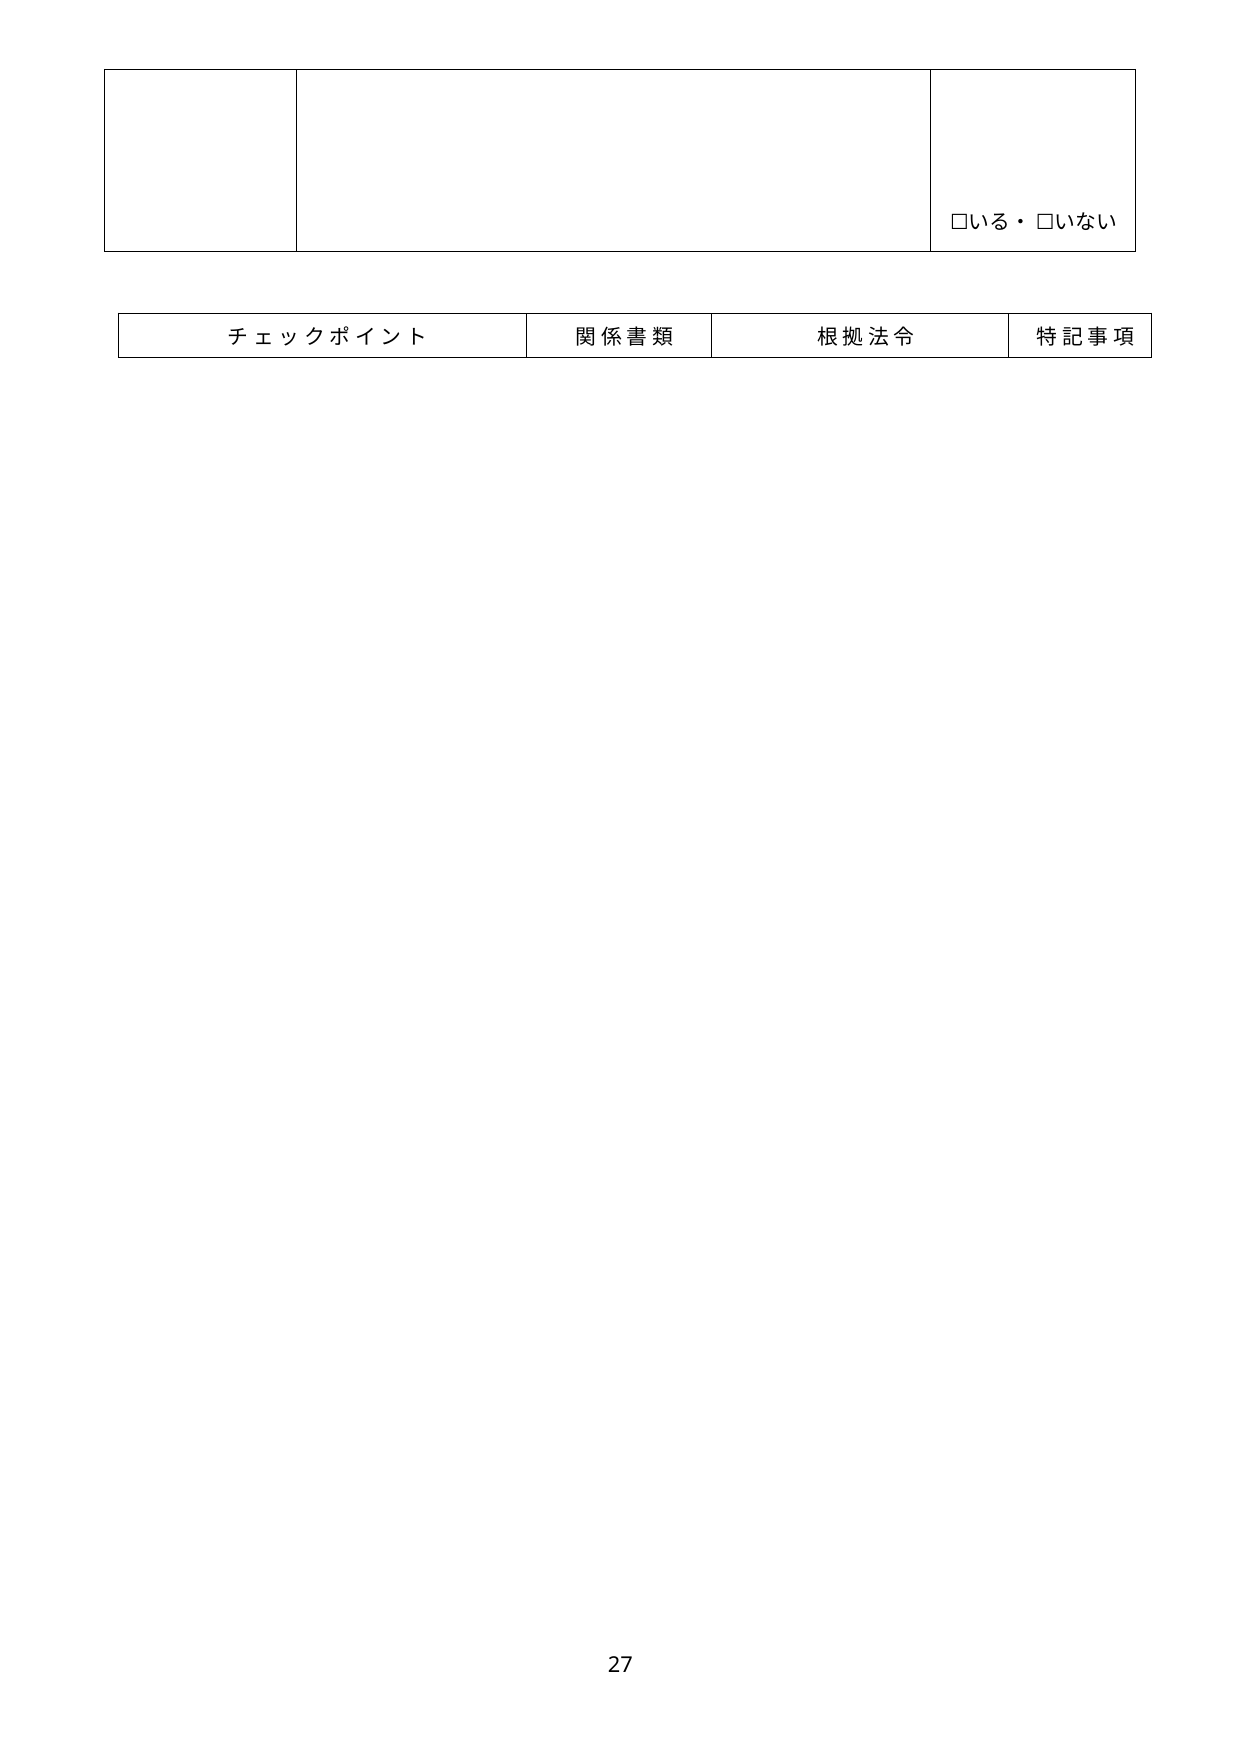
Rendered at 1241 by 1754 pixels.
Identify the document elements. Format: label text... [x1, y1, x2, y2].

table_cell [931, 70, 1135, 251]
table_header 根 拠 法 令 [712, 314, 1008, 357]
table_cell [105, 70, 296, 251]
table_header チ ェ ッ ク ポ イ ン ト [119, 314, 526, 357]
table_header 特 記 事 項 [1009, 314, 1151, 357]
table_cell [297, 70, 930, 251]
table_header 関 係 書 類 [527, 314, 711, 357]
